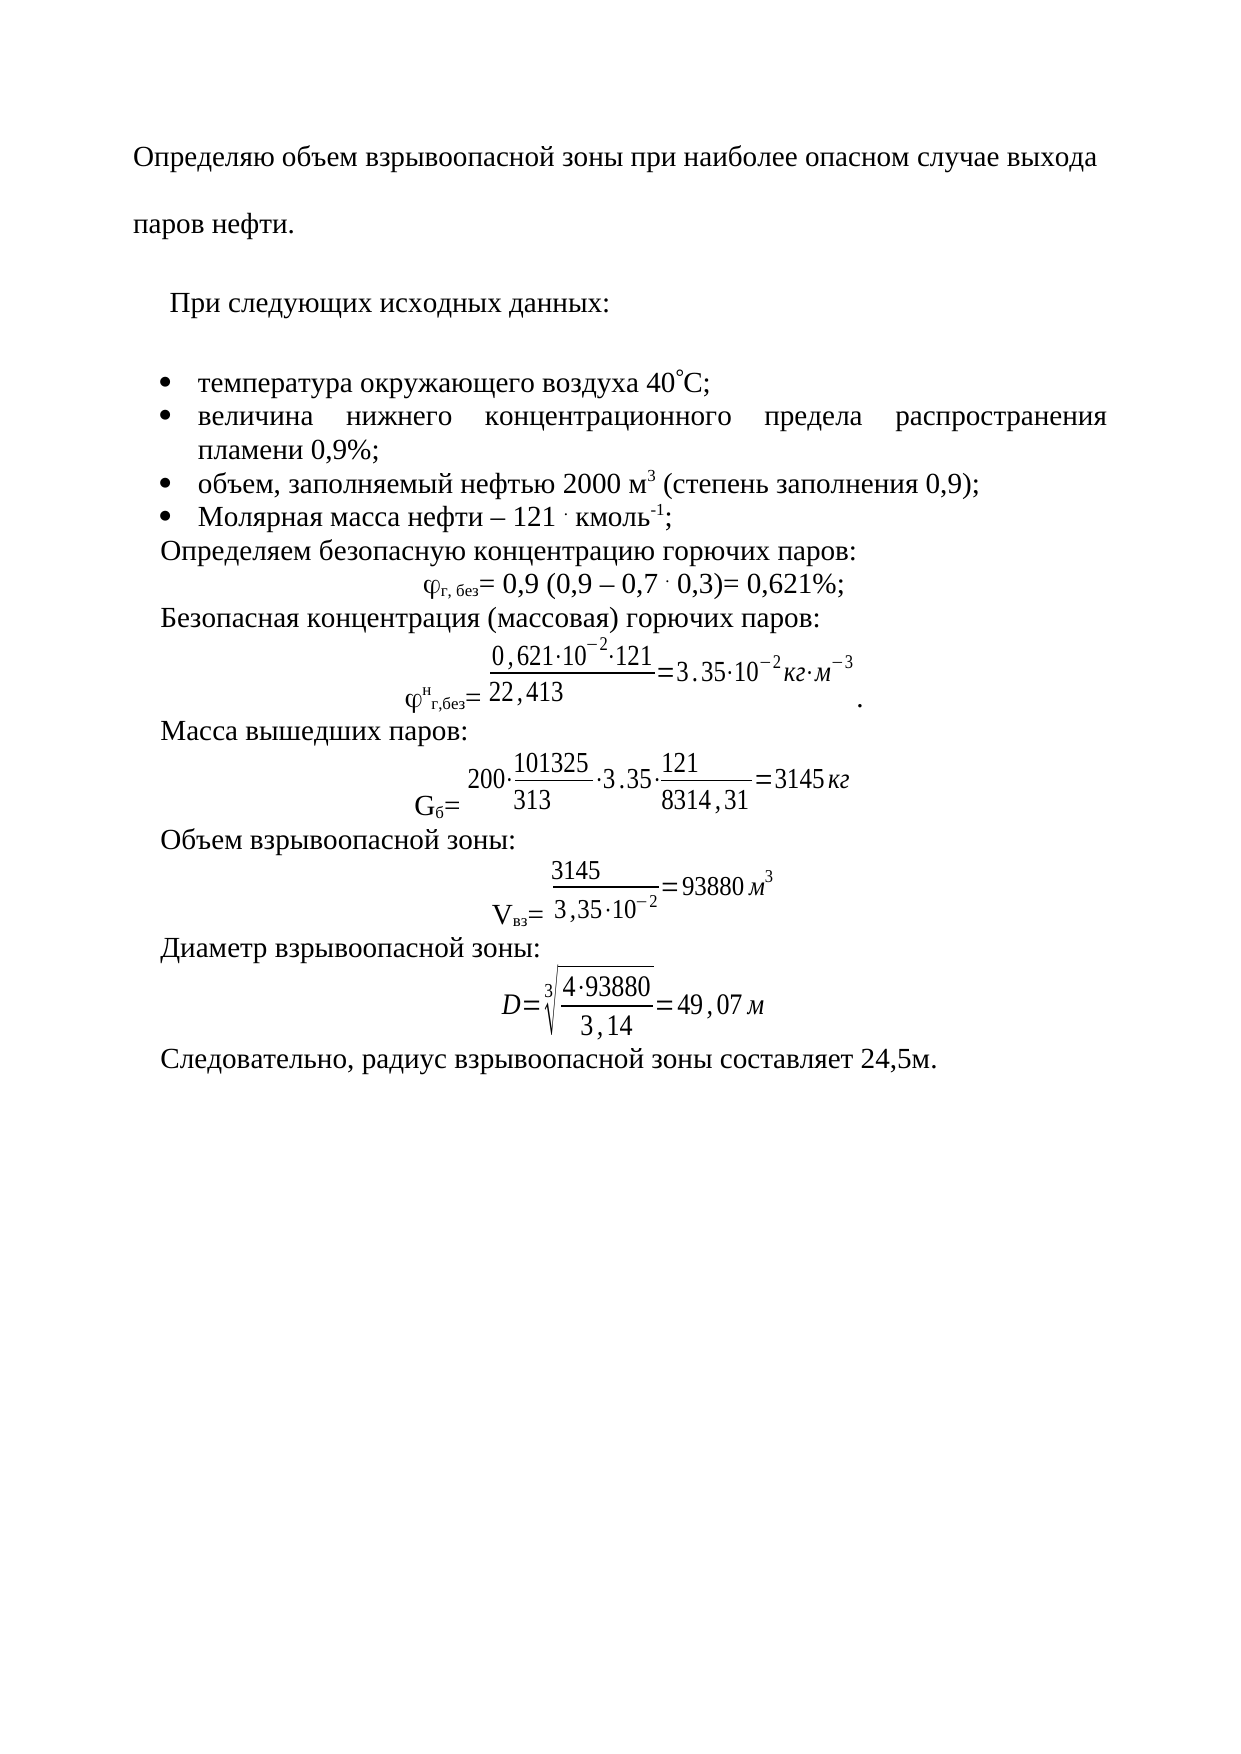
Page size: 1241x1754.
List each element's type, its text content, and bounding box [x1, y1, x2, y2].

text нг,без= . [103, 634, 1107, 713]
text Следовательно, радиус взрывоопасной зоны составляет 24,5м. [103, 1041, 1107, 1074]
list Молярная масса нефти – 121 . кмоль-1; [160, 499, 1107, 533]
list температура окружающего воздуха 40С; [160, 365, 1107, 398]
text Определяю объем взрывоопасной зоны при наиболее опасном случае выхода паров нефти. [133, 139, 1107, 239]
text Объем взрывоопасной зоны: [103, 822, 1107, 856]
text Безопасная концентрация (массовая) горючих паров: [103, 600, 1107, 634]
text Определяем безопасную концентрацию горючих паров: [103, 533, 1107, 567]
list величина нижнего концентрационного предела распространения пламени 0,9%; [160, 398, 1107, 466]
text Vвз= [103, 856, 1107, 931]
text Gб= [103, 747, 1107, 822]
text Диаметр взрывоопасной зоны: [103, 931, 1107, 964]
list объем, заполняемый нефтью 2000 м3 (степень заполнения 0,9); [160, 466, 1107, 499]
text Масса вышедших паров: [103, 713, 1107, 747]
text При следующих исходных данных: [133, 285, 1107, 319]
text г, без= 0,9 (0,9 – 0,7 . 0,3)= 0,621%; [103, 567, 1107, 600]
